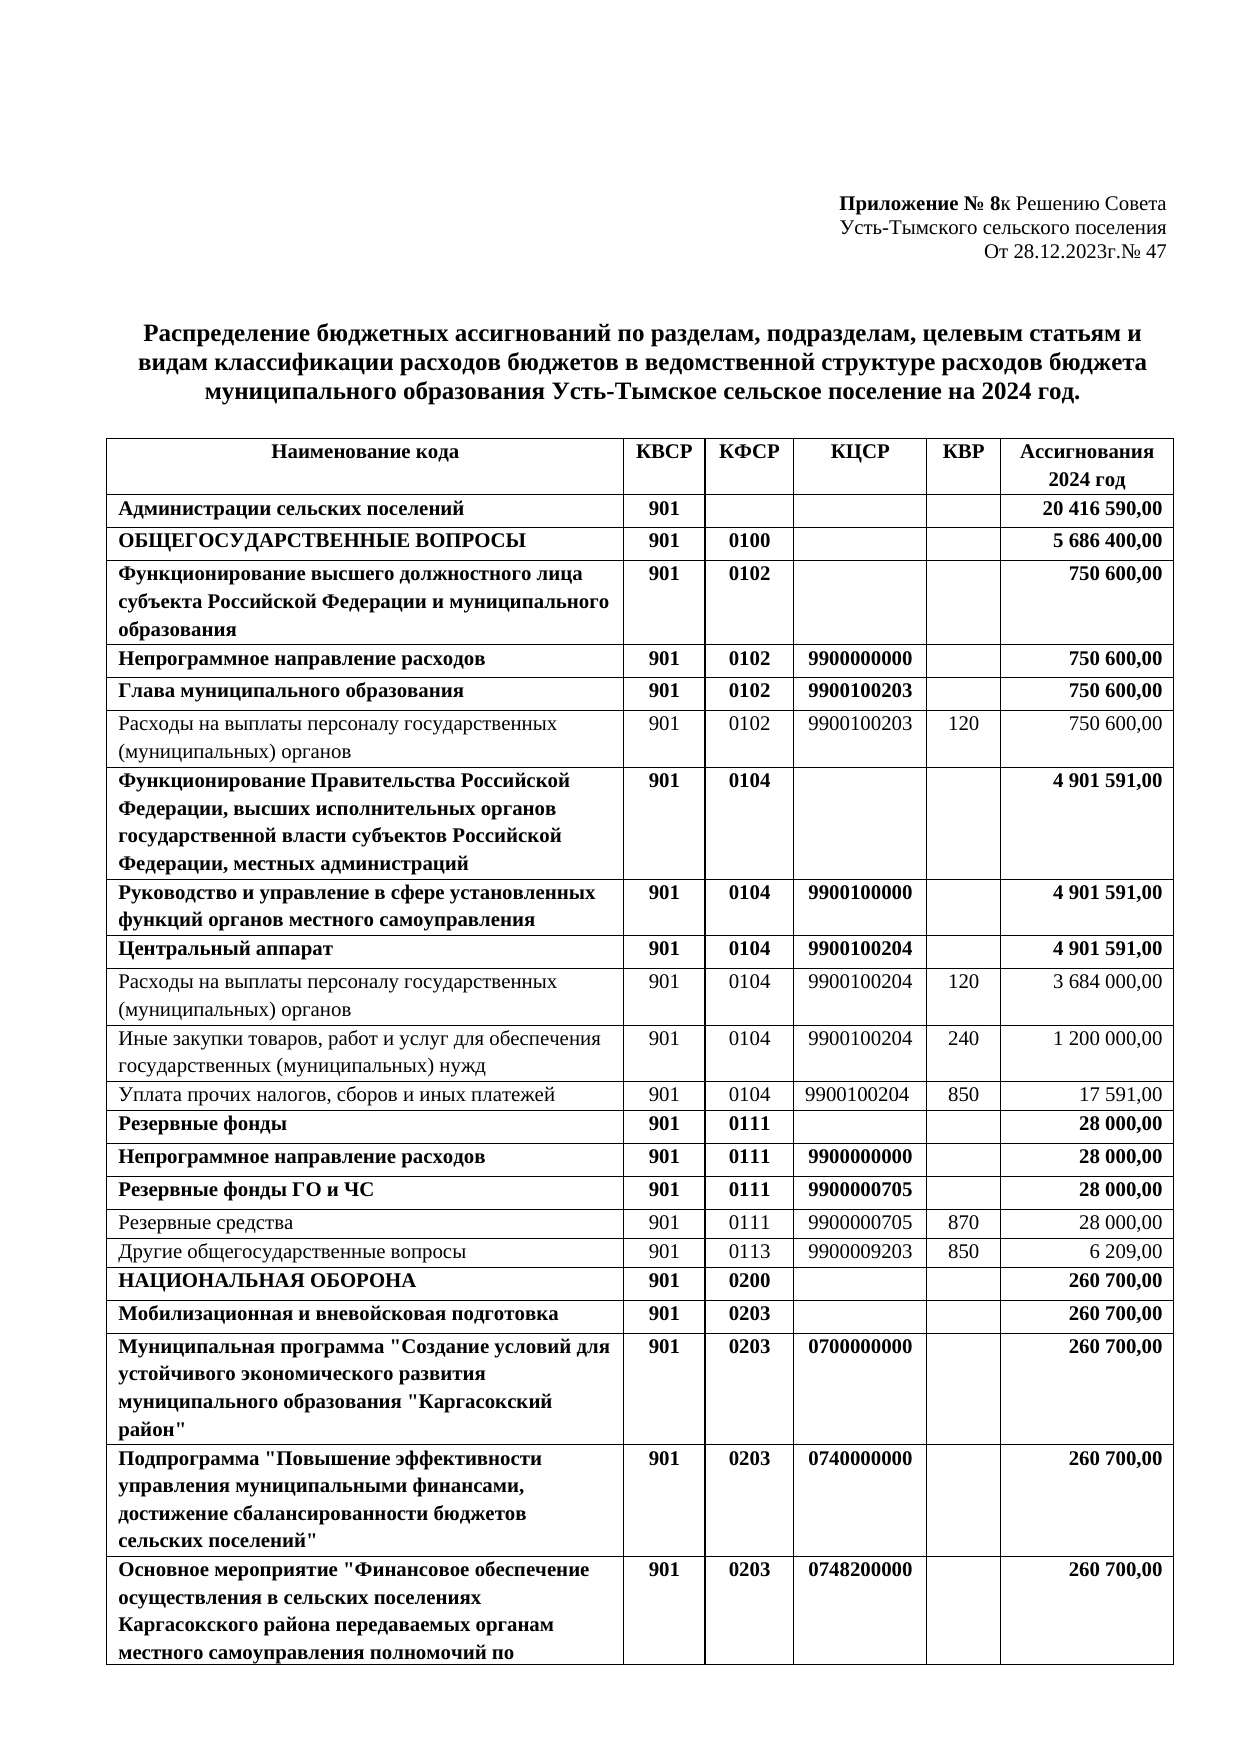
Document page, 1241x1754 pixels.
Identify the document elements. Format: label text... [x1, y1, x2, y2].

table_cell 120 [927, 969, 1000, 1024]
table_cell [927, 936, 1000, 968]
table_cell 9900100204 [794, 1082, 926, 1110]
table_cell НАЦИОНАЛЬНАЯ ОБОРОНА [107, 1268, 623, 1300]
text От 28.12.2023г.№ 47 [118, 239, 1167, 263]
table_cell 9900009203 [794, 1239, 926, 1267]
table_cell 901 [624, 1111, 704, 1143]
table_cell [927, 1268, 1000, 1300]
table_cell [794, 528, 926, 560]
table_cell 0203 [706, 1334, 793, 1444]
table_cell 0104 [706, 1082, 793, 1110]
table_cell 9900000000 [794, 645, 926, 677]
table_cell 0203 [706, 1557, 793, 1664]
table_cell [927, 1557, 1000, 1664]
table_cell 901 [624, 768, 704, 878]
table_cell Муниципальная программа "Создание условий для устойчивого экономического развития муниципального образования "Каргасокский район" [107, 1334, 623, 1444]
table_cell 0111 [706, 1210, 793, 1238]
table_cell 0203 [706, 1445, 793, 1556]
table_cell 0748200000 [794, 1557, 926, 1664]
table_cell 4 901 591,00 [1001, 880, 1173, 935]
table_cell Непрограммное направление расходов [107, 645, 623, 677]
text Распределение бюджетных ассигнований по разделам, подразделам, целевым статьям и видам классификации расходов бюджетов в ведомственной структуре расходов бюджета муниципального образования Усть-Тымское сельское поселение на 2024 год. [118, 318, 1167, 405]
table_cell Руководство и управление в сфере установленных функций органов местного самоуправления [107, 880, 623, 935]
table_cell 901 [624, 528, 704, 560]
table_cell [927, 561, 1000, 644]
table_cell [927, 1111, 1000, 1143]
table_cell 901 [624, 1144, 704, 1176]
table_header Наименование кода [107, 439, 623, 494]
table_cell 0111 [706, 1144, 793, 1176]
table_cell 901 [624, 678, 704, 710]
table_cell [927, 1334, 1000, 1444]
table_cell Резервные фонды [107, 1111, 623, 1143]
text Приложение № 8к Решению Совета [118, 191, 1167, 215]
table_cell [794, 768, 926, 878]
table_cell Непрограммное направление расходов [107, 1144, 623, 1176]
table_cell 3 684 000,00 [1001, 969, 1173, 1024]
table_header КФСР [706, 439, 793, 494]
table_cell Расходы на выплаты персоналу государственных (муниципальных) органов [107, 711, 623, 767]
table_cell 750 600,00 [1001, 645, 1173, 677]
table_cell Глава муниципального образования [107, 678, 623, 710]
table_cell 260 700,00 [1001, 1268, 1173, 1300]
table_cell 4 901 591,00 [1001, 936, 1173, 968]
table_cell [927, 768, 1000, 878]
table_cell [927, 1144, 1000, 1176]
table_cell 9900000705 [794, 1177, 926, 1209]
table_cell 0104 [706, 936, 793, 968]
table_cell [927, 645, 1000, 677]
text Усть-Тымского сельского поселения [118, 215, 1167, 239]
table_cell 901 [624, 1026, 704, 1081]
table_cell [927, 1301, 1000, 1333]
table_cell 28 000,00 [1001, 1177, 1173, 1209]
table_cell Резервные средства [107, 1210, 623, 1238]
table_cell 750 600,00 [1001, 678, 1173, 710]
table_cell 901 [624, 645, 704, 677]
table_cell 260 700,00 [1001, 1445, 1173, 1556]
table_cell 901 [624, 1334, 704, 1444]
table_cell 850 [927, 1082, 1000, 1110]
table_cell [927, 880, 1000, 935]
table_cell 0102 [706, 645, 793, 677]
table_cell [927, 495, 1000, 527]
table_cell 0104 [706, 880, 793, 935]
table_cell [794, 495, 926, 527]
table_cell Администрации сельских поселений [107, 495, 623, 527]
table_cell 20 416 590,00 [1001, 495, 1173, 527]
table_cell Функционирование высшего должностного лица субъекта Российской Федерации и муниципального образования [107, 561, 623, 644]
table_cell [794, 1111, 926, 1143]
table_cell 0100 [706, 528, 793, 560]
table_cell [927, 1445, 1000, 1556]
table_cell 120 [927, 711, 1000, 767]
table_cell 0104 [706, 768, 793, 878]
table_cell 0102 [706, 561, 793, 644]
table_cell 901 [624, 1239, 704, 1267]
table_cell 9900000705 [794, 1210, 926, 1238]
table_header КВР [927, 439, 1000, 494]
table_cell 870 [927, 1210, 1000, 1238]
table_cell 260 700,00 [1001, 1334, 1173, 1444]
table_cell 9900100000 [794, 880, 926, 935]
table_cell 28 000,00 [1001, 1144, 1173, 1176]
table_cell 0102 [706, 678, 793, 710]
table_cell 4 901 591,00 [1001, 768, 1173, 878]
table_header Ассигнования 2024 год [1001, 439, 1173, 494]
table_cell 5 686 400,00 [1001, 528, 1173, 560]
table_cell 6 209,00 [1001, 1239, 1173, 1267]
table_cell 0111 [706, 1111, 793, 1143]
table_cell [927, 528, 1000, 560]
table_cell 9900000000 [794, 1144, 926, 1176]
table_cell 901 [624, 1445, 704, 1556]
table_cell [794, 1301, 926, 1333]
table_cell 850 [927, 1239, 1000, 1267]
table_cell 901 [624, 1082, 704, 1110]
table_cell Иные закупки товаров, работ и услуг для обеспечения государственных (муниципальных) нужд [107, 1026, 623, 1081]
table_cell 240 [927, 1026, 1000, 1081]
table_cell 260 700,00 [1001, 1301, 1173, 1333]
table_cell 28 000,00 [1001, 1210, 1173, 1238]
table_cell 901 [624, 495, 704, 527]
table_cell 901 [624, 1268, 704, 1300]
table_cell Подпрограмма "Повышение эффективности управления муниципальными финансами, достижение сбалансированности бюджетов сельских поселений" [107, 1445, 623, 1556]
table_header КВСР [624, 439, 704, 494]
table_cell [927, 678, 1000, 710]
table_cell [794, 561, 926, 644]
table_cell 901 [624, 1301, 704, 1333]
table_cell [706, 495, 793, 527]
table_cell 0104 [706, 1026, 793, 1081]
table_cell 750 600,00 [1001, 561, 1173, 644]
table_cell 901 [624, 561, 704, 644]
table_cell 0104 [706, 969, 793, 1024]
table_header КЦСР [794, 439, 926, 494]
table_cell Центральный аппарат [107, 936, 623, 968]
table_cell Уплата прочих налогов, сборов и иных платежей [107, 1082, 623, 1110]
table_cell [794, 1268, 926, 1300]
table_cell 901 [624, 711, 704, 767]
table_cell 901 [624, 969, 704, 1024]
table_cell 260 700,00 [1001, 1557, 1173, 1664]
table_cell 9900100203 [794, 678, 926, 710]
table_cell 0203 [706, 1301, 793, 1333]
table_cell 901 [624, 1177, 704, 1209]
table_cell 0700000000 [794, 1334, 926, 1444]
table_cell 17 591,00 [1001, 1082, 1173, 1110]
table_cell 28 000,00 [1001, 1111, 1173, 1143]
table_cell 750 600,00 [1001, 711, 1173, 767]
table_cell 0740000000 [794, 1445, 926, 1556]
table_cell Расходы на выплаты персоналу государственных (муниципальных) органов [107, 969, 623, 1024]
table_cell 9900100204 [794, 969, 926, 1024]
table_cell ОБЩЕГОСУДАРСТВЕННЫЕ ВОПРОСЫ [107, 528, 623, 560]
table_cell 0200 [706, 1268, 793, 1300]
table_cell [927, 1177, 1000, 1209]
table_cell Другие общегосударственные вопросы [107, 1239, 623, 1267]
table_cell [107, 1557, 623, 1664]
table_cell 1 200 000,00 [1001, 1026, 1173, 1081]
table_cell 9900100203 [794, 711, 926, 767]
table_cell Резервные фонды ГО и ЧС [107, 1177, 623, 1209]
table_cell Функционирование Правительства Российской Федерации, высших исполнительных органов государственной власти субъектов Российской Федерации, местных администраций [107, 768, 623, 878]
table_cell 901 [624, 936, 704, 968]
table_cell 0113 [706, 1239, 793, 1267]
table_cell 901 [624, 1557, 704, 1664]
table_cell 901 [624, 1210, 704, 1238]
table_cell Мобилизационная и вневойсковая подготовка [107, 1301, 623, 1333]
table_cell 0111 [706, 1177, 793, 1209]
table_cell 9900100204 [794, 1026, 926, 1081]
table_cell 9900100204 [794, 936, 926, 968]
table_cell 0102 [706, 711, 793, 767]
table_cell 901 [624, 880, 704, 935]
